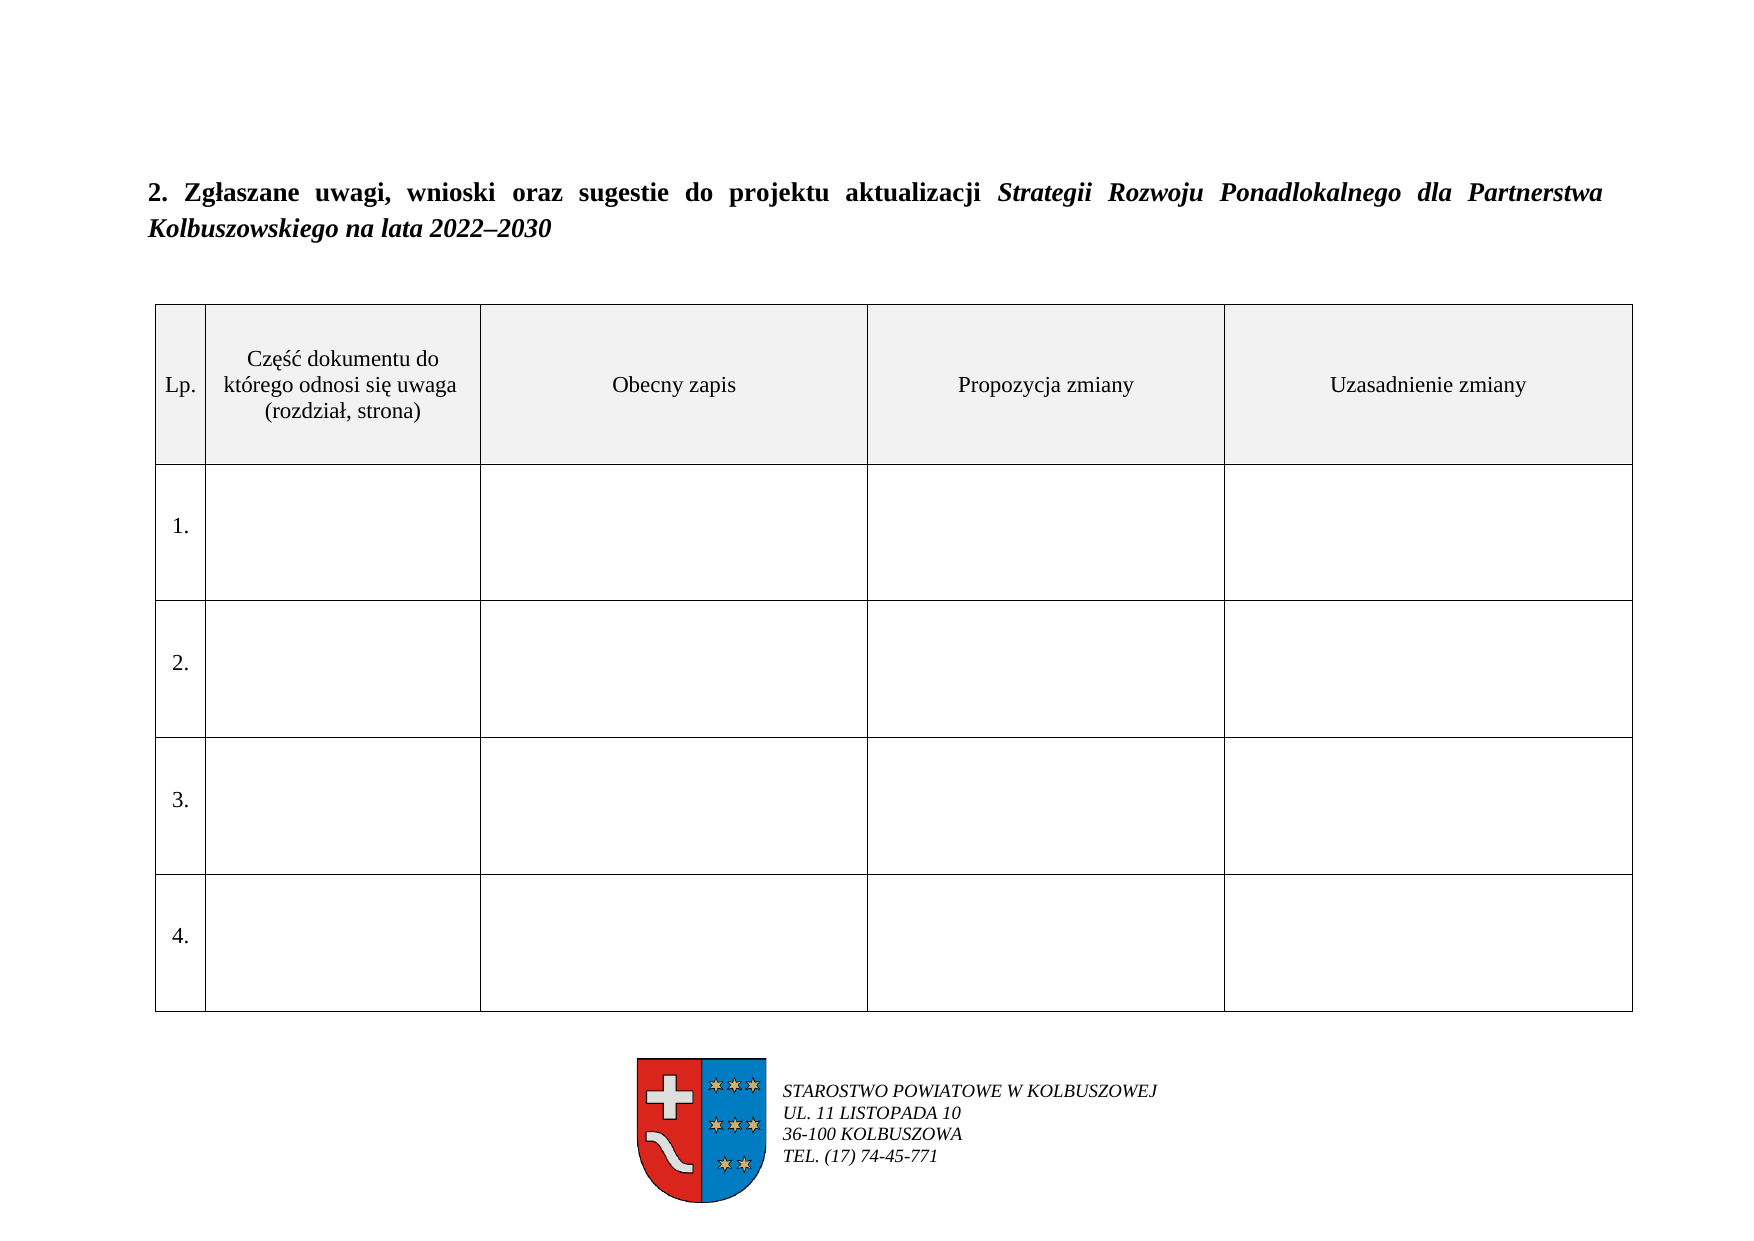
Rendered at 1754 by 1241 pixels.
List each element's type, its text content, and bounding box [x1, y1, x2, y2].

table_cell [1225, 738, 1632, 874]
table_cell [481, 465, 867, 600]
table_cell [1225, 601, 1632, 737]
table_header Lp. [156, 305, 205, 463]
table_cell [868, 601, 1224, 737]
table_header Propozycja zmiany [868, 305, 1224, 463]
table_cell [206, 875, 480, 1011]
list 2. Zgłaszane uwagi, wnioski oraz sugestie do projektu aktualizacji Strategii Rozwoju Ponadlokalnego dla Partnerstwa Kolbuszowskiego na lata 2022–2030 [148, 176, 1606, 243]
table_cell 2. [156, 601, 205, 737]
table_cell [481, 601, 867, 737]
table_cell [868, 738, 1224, 874]
table_cell [206, 738, 480, 874]
table_header Część dokumentu do którego odnosi się uwaga (rozdział, strona) [206, 305, 480, 463]
picture [636, 1058, 767, 1203]
table_cell 4. [156, 875, 205, 1011]
table_cell [481, 875, 867, 1011]
table_cell [1225, 875, 1632, 1011]
table_cell 1. [156, 465, 205, 600]
table_cell [481, 738, 867, 874]
table_cell [868, 875, 1224, 1011]
table_header Obecny zapis [481, 305, 867, 463]
table_cell [1225, 465, 1632, 600]
table_cell [206, 465, 480, 600]
table_header Uzasadnienie zmiany [1225, 305, 1632, 463]
table_cell [206, 601, 480, 737]
table_cell [868, 465, 1224, 600]
table_cell 3. [156, 738, 205, 874]
